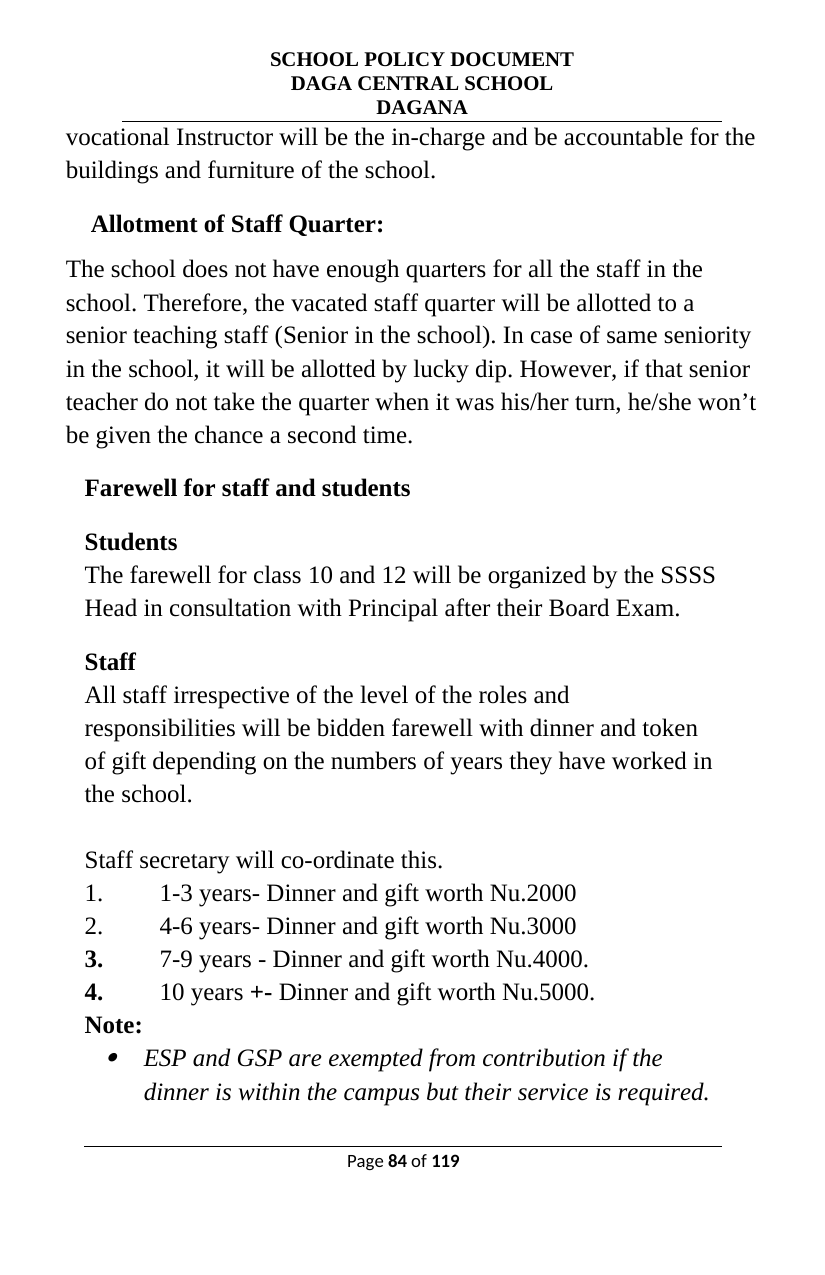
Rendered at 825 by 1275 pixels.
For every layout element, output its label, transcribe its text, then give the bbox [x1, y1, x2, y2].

list 1-3 years- Dinner and gift worth Nu.2000 [84, 878, 722, 907]
text The school does not have enough quarters for all the staff in the school. Therefore, the vacated staff quarter will be allotted to a senior teaching staff (Senior in the school). In case of same seniority in the school, it will be allotted by lucky dip. However, if that senior teacher do not take the quarter when it was his/her turn, he/she won’t be given the chance a second time. [66, 254, 759, 448]
list 4-6 years- Dinner and gift worth Nu.3000 [84, 911, 722, 940]
list ESP and GSP are exempted from contribution if the dinner is within the campus but their service is required. [106, 1043, 722, 1105]
subtitle Staff [84, 647, 722, 676]
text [66, 122, 759, 184]
text All staff irrespective of the level of the roles and responsibilities will be bidden farewell with dinner and token of gift depending on the numbers of years they have worked in the school. [84, 680, 722, 808]
subtitle Farewell for staff and students [84, 473, 722, 502]
list 7-9 years - Dinner and gift worth Nu.4000. [84, 944, 722, 973]
text Note: [84, 1011, 722, 1039]
list 10 years +- Dinner and gift worth Nu.5000. [84, 977, 722, 1006]
subtitle Allotment of Staff Quarter: [84, 209, 722, 238]
text The farewell for class 10 and 12 will be organized by the SSSS Head in consultation with Principal after their Board Exam. [84, 560, 722, 622]
subtitle Students [84, 527, 722, 556]
text Staff secretary will co-ordinate this. [84, 845, 722, 874]
